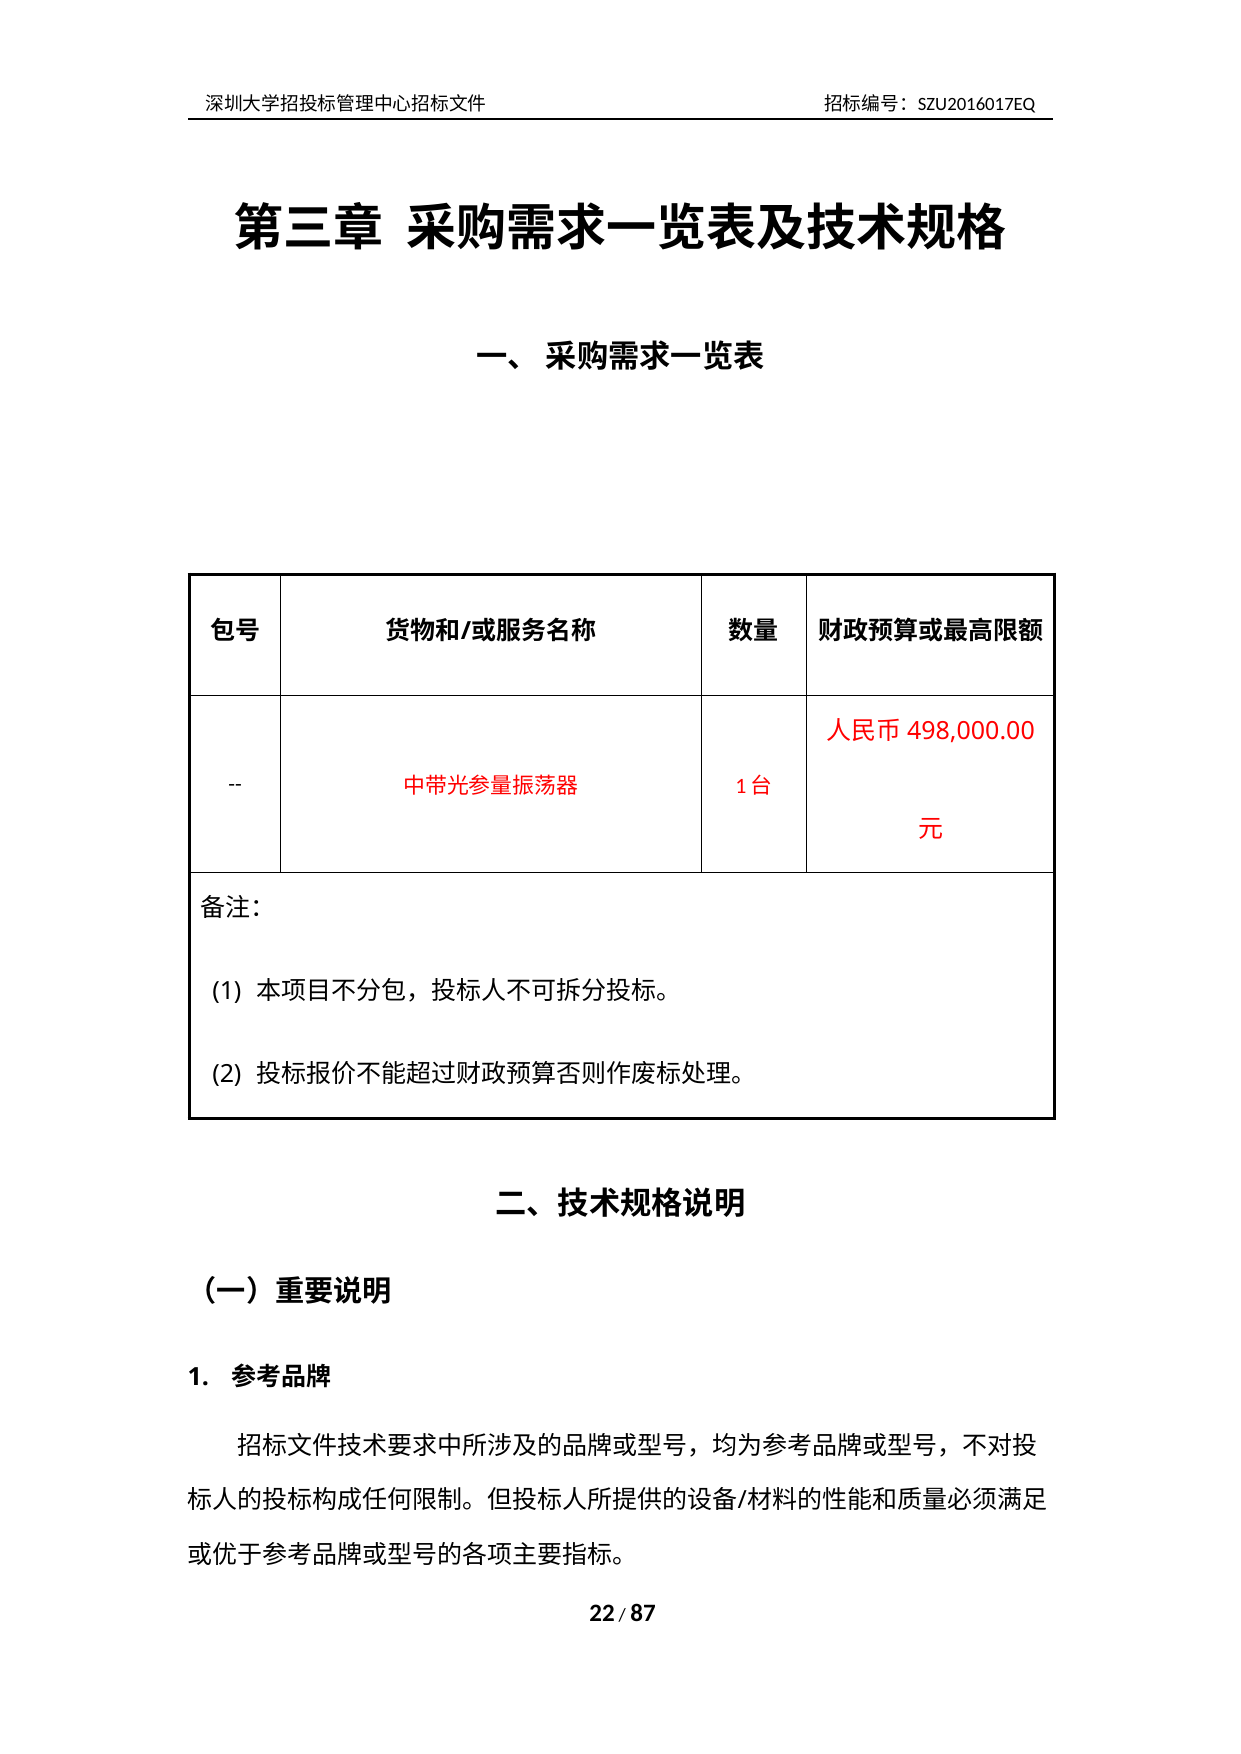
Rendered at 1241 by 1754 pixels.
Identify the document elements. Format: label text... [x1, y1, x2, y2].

text 二、技术规格说明 [187, 1168, 1053, 1233]
text 一、 采购需求一览表 [187, 321, 1053, 386]
text 招标文件技术要求中所涉及的品牌或型号，均为参考品牌或型号，不对投标人的投标构成任何限制。但投标人所提供的设备/材料的性能和质量必须满足或优于参考品牌或型号的各项主要指标。 [187, 1425, 1053, 1570]
table_cell 中带光参量振荡器 [281, 696, 701, 871]
table_cell 人民币 498,000.00 元 [807, 696, 1053, 871]
table_header 数量 [702, 576, 806, 695]
table_header 财政预算或最高限额 [807, 576, 1053, 695]
text 第三章 采购需求一览表及技术规格 [187, 175, 1053, 272]
table_cell -- [191, 696, 280, 871]
table_cell 备注： 本项目不分包，投标人不可拆分投标。 投标报价不能超过财政预算否则作废标处理。 [191, 873, 1053, 1117]
table_cell 1台 [702, 696, 806, 871]
table_header 包号 [191, 576, 280, 695]
table_header 货物和/或服务名称 [281, 576, 701, 695]
list 参考品牌 [187, 1342, 1053, 1407]
text （一）重要说明 [187, 1256, 1053, 1321]
